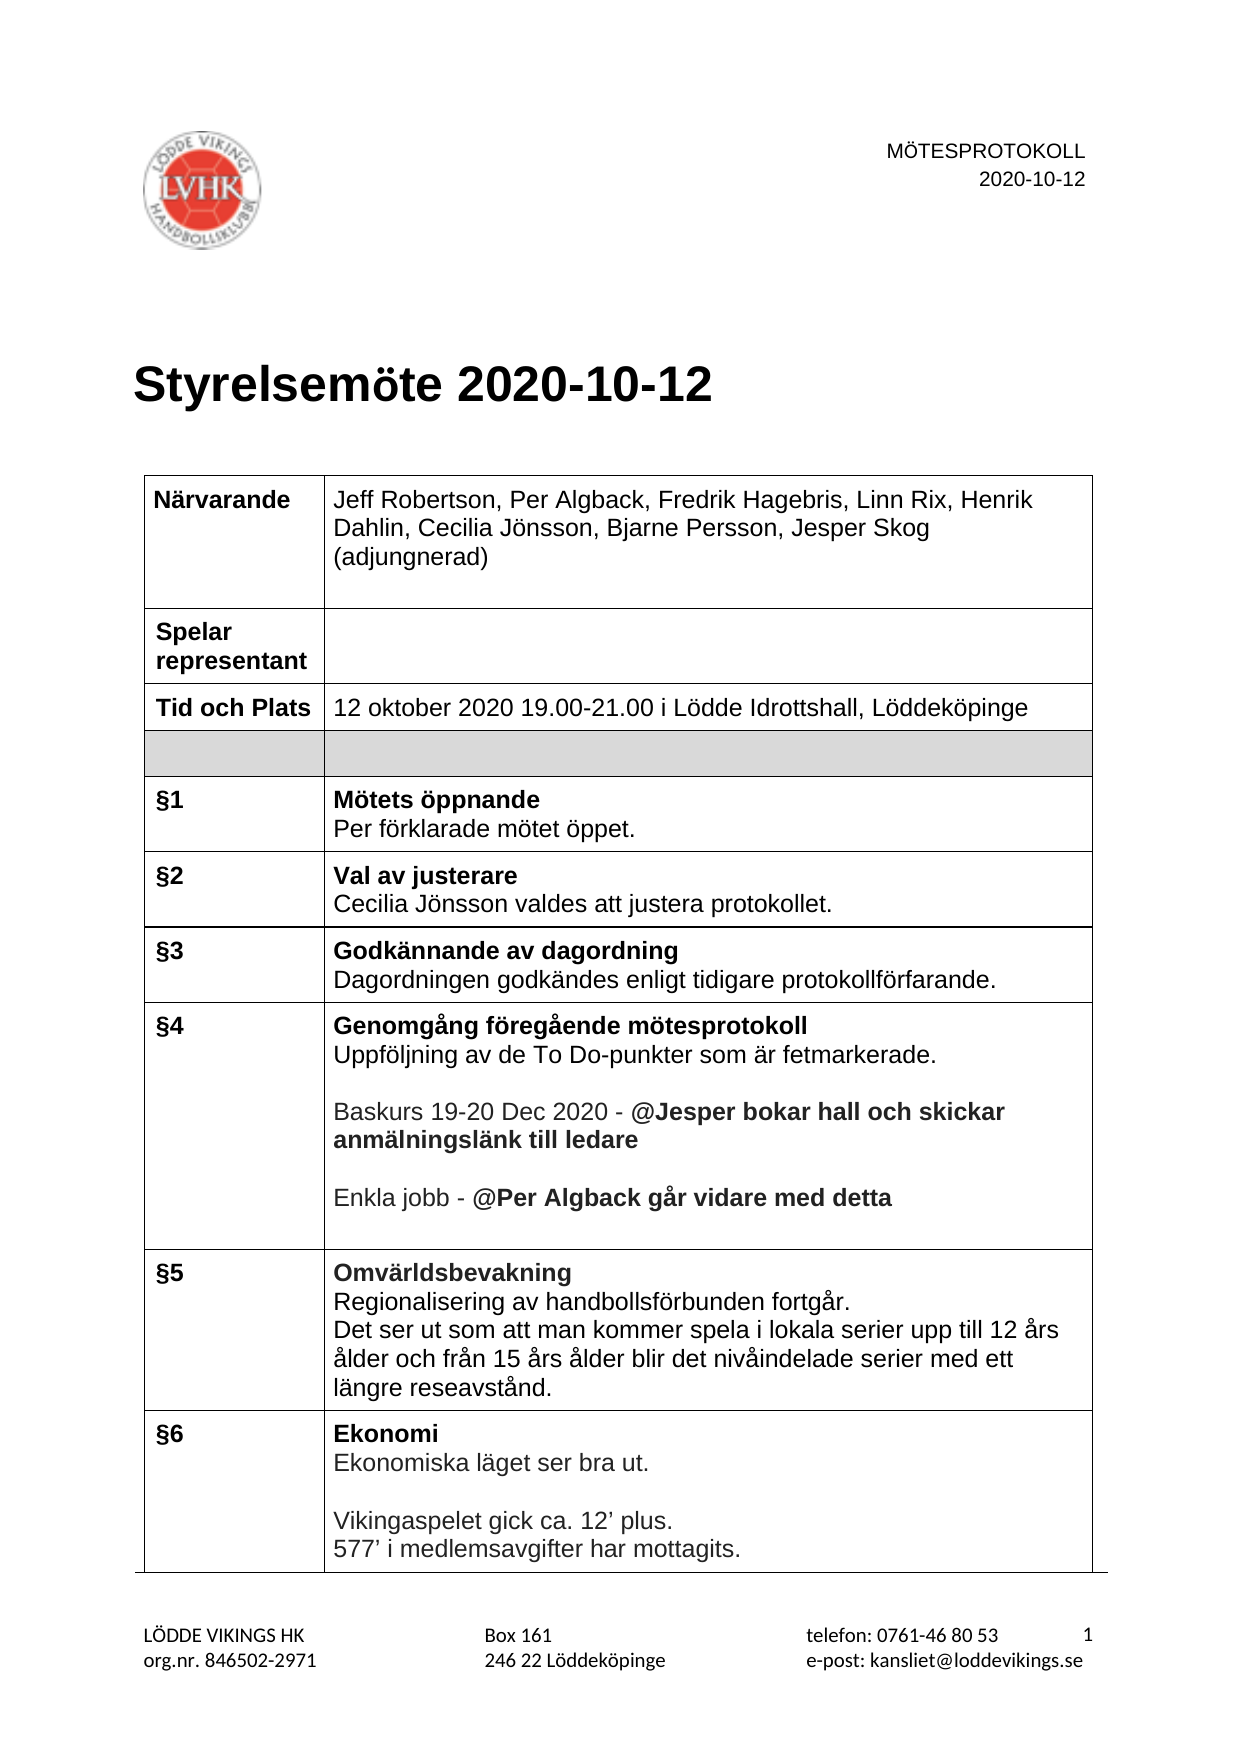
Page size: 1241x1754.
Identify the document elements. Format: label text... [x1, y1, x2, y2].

table_cell §5 [145, 1250, 324, 1410]
table_cell §6 [145, 1411, 324, 1572]
table_cell Val av justerare Cecilia Jönsson valdes att justera protokollet. [325, 852, 1092, 926]
table_cell §4 [145, 1003, 324, 1249]
table_cell Godkännande av dagordning Dagordningen godkändes enligt tidigare protokollförfarande. [325, 928, 1092, 1002]
table_cell Genomgång föregående mötesprotokoll Uppföljning av de To Do-punkter som är fetmarkerade. Baskurs 19-20 Dec 2020 - @Jesper bokar hall och skickar anmälningslänk till ledare Enkla jobb - @Per Algback går vidare med detta [325, 1003, 1092, 1249]
table_cell Omvärldsbevakning Regionalisering av handbollsförbunden fortgår. Det ser ut som att man kommer spela i lokala serier upp till 12 års ålder och från 15 års ålder blir det nivåindelade serier med ett längre reseavstånd. [325, 1250, 1092, 1410]
table_cell [325, 731, 1092, 776]
table_cell §1 [145, 777, 324, 851]
table_cell Tid och Plats [145, 684, 324, 729]
table_header Närvarande [145, 476, 324, 608]
table_cell Mötets öppnande Per förklarade mötet öppet. [325, 777, 1092, 851]
table_cell [325, 609, 1092, 683]
table_cell 12 oktober 2020 19.00-21.00 i Lödde Idrottshall, Löddeköpinge [325, 684, 1092, 729]
table_cell [145, 731, 324, 776]
table_cell Spelar representant [145, 609, 324, 683]
table_cell §2 [145, 852, 324, 926]
text Styrelsemöte 2020-10-12 [133, 353, 1093, 414]
table_header Jeff Robertson, Per Algback, Fredrik Hagebris, Linn Rix, Henrik Dahlin, Cecilia Jönsson, Bjarne Persson, Jesper Skog (adjungnerad) [325, 476, 1092, 608]
table_cell §3 [145, 928, 324, 1002]
picture [143, 131, 262, 250]
